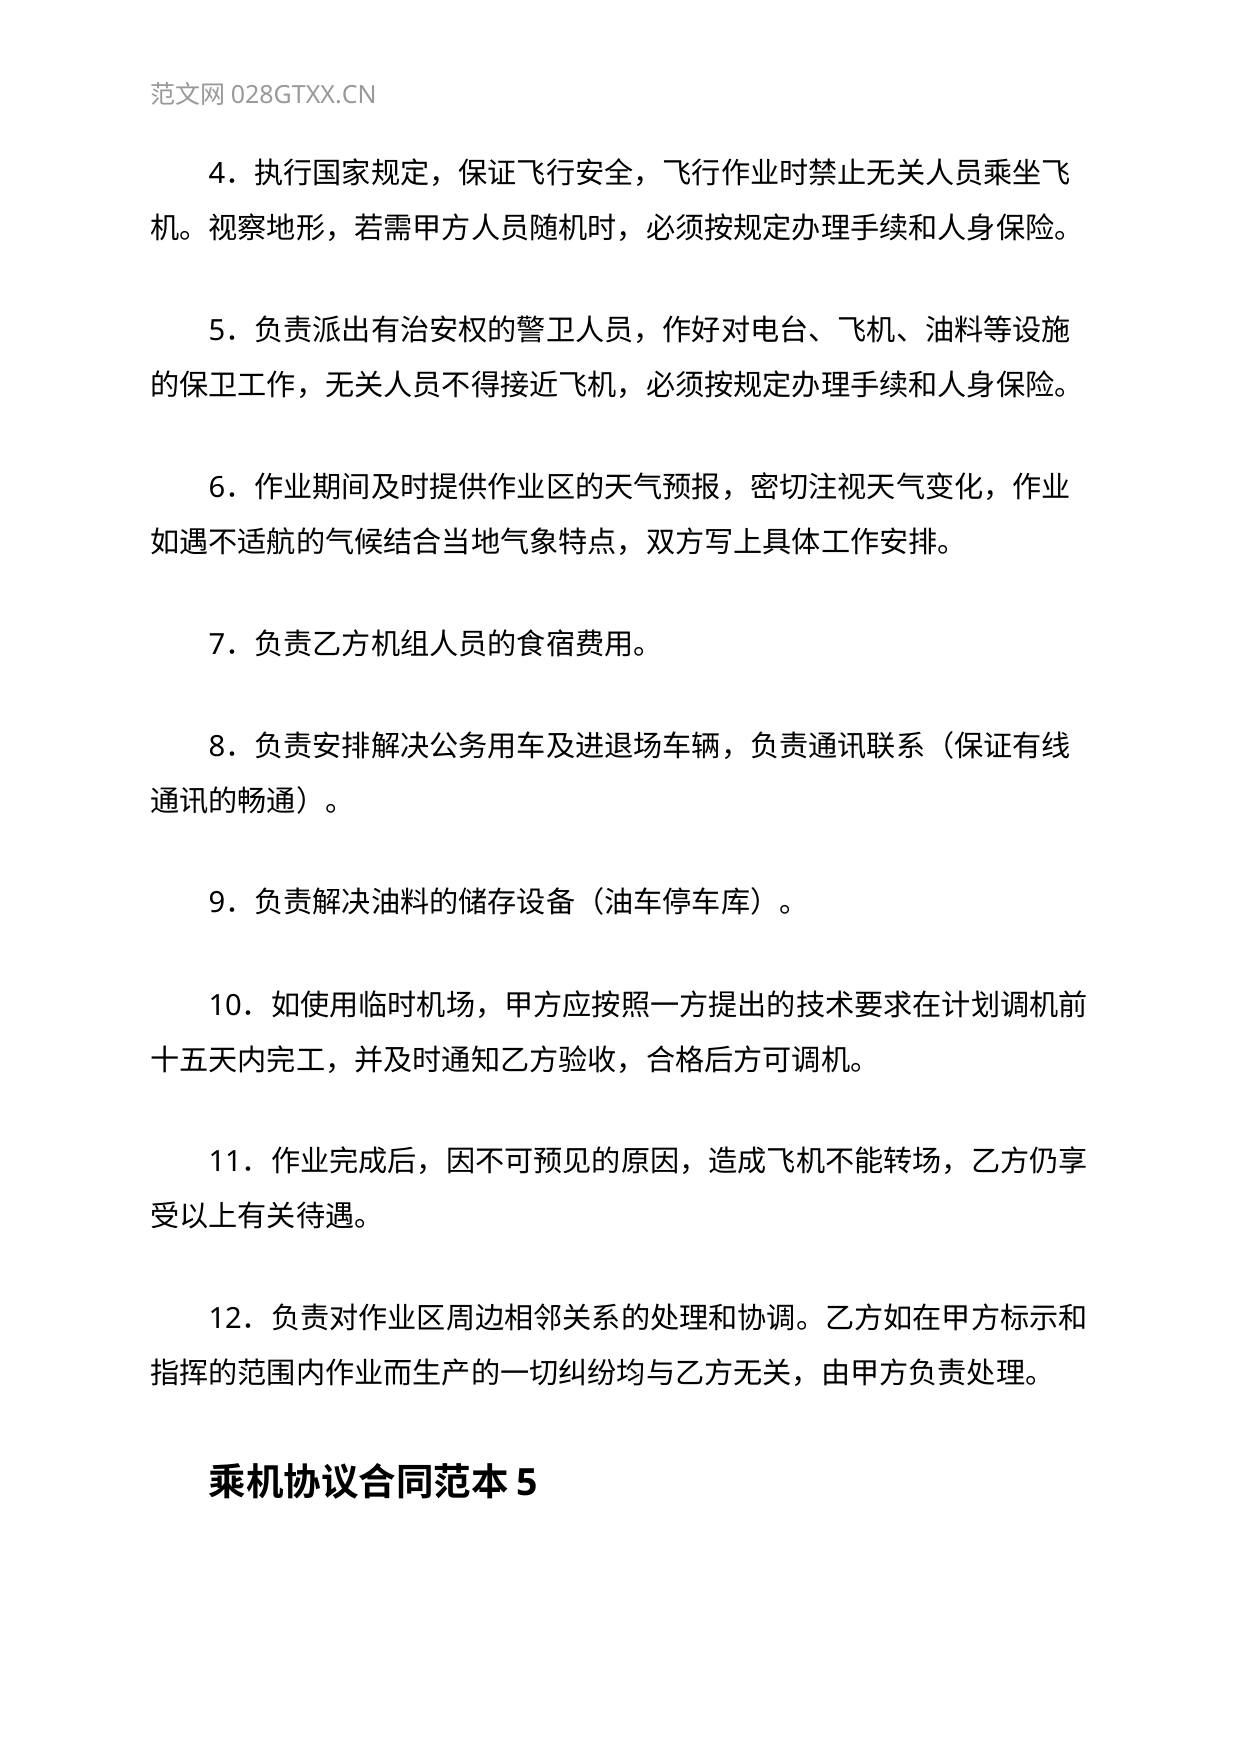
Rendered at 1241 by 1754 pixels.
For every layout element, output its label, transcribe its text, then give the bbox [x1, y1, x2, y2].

text 11．作业完成后，因不可预见的原因，造成飞机不能转场，乙方仍享受以上有关待遇。 [150, 1138, 1090, 1235]
text 7．负责乙方机组人员的食宿费用。 [150, 620, 1090, 663]
text 4．执行国家规定，保证飞行安全，飞行作业时禁止无关人员乘坐飞机。视察地形，若需甲方人员随机时，必须按规定办理手续和人身保险。 [150, 150, 1090, 247]
text 6．作业期间及时提供作业区的天气预报，密切注视天气变化，作业如遇不适航的气候结合当地气象特点，双方写上具体工作安排。 [150, 463, 1090, 561]
text 乘机协议合同范本5 [150, 1451, 1090, 1506]
text 8．负责安排解决公务用车及进退场车辆，负责通讯联系（保证有线通讯的畅通）。 [150, 722, 1090, 819]
text 12．负责对作业区周边相邻关系的处理和协调。乙方如在甲方标示和指挥的范围内作业而生产的一切纠纷均与乙方无关，由甲方负责处理。 [150, 1294, 1090, 1392]
text 10．如使用临时机场，甲方应按照一方提出的技术要求在计划调机前十五天内完工，并及时通知乙方验收，合格后方可调机。 [150, 981, 1090, 1078]
text 5．负责派出有治安权的警卫人员，作好对电台、飞机、油料等设施的保卫工作，无关人员不得接近飞机，必须按规定办理手续和人身保险。 [150, 307, 1090, 404]
text 9．负责解决油料的储存设备（油车停车库）。 [150, 879, 1090, 921]
